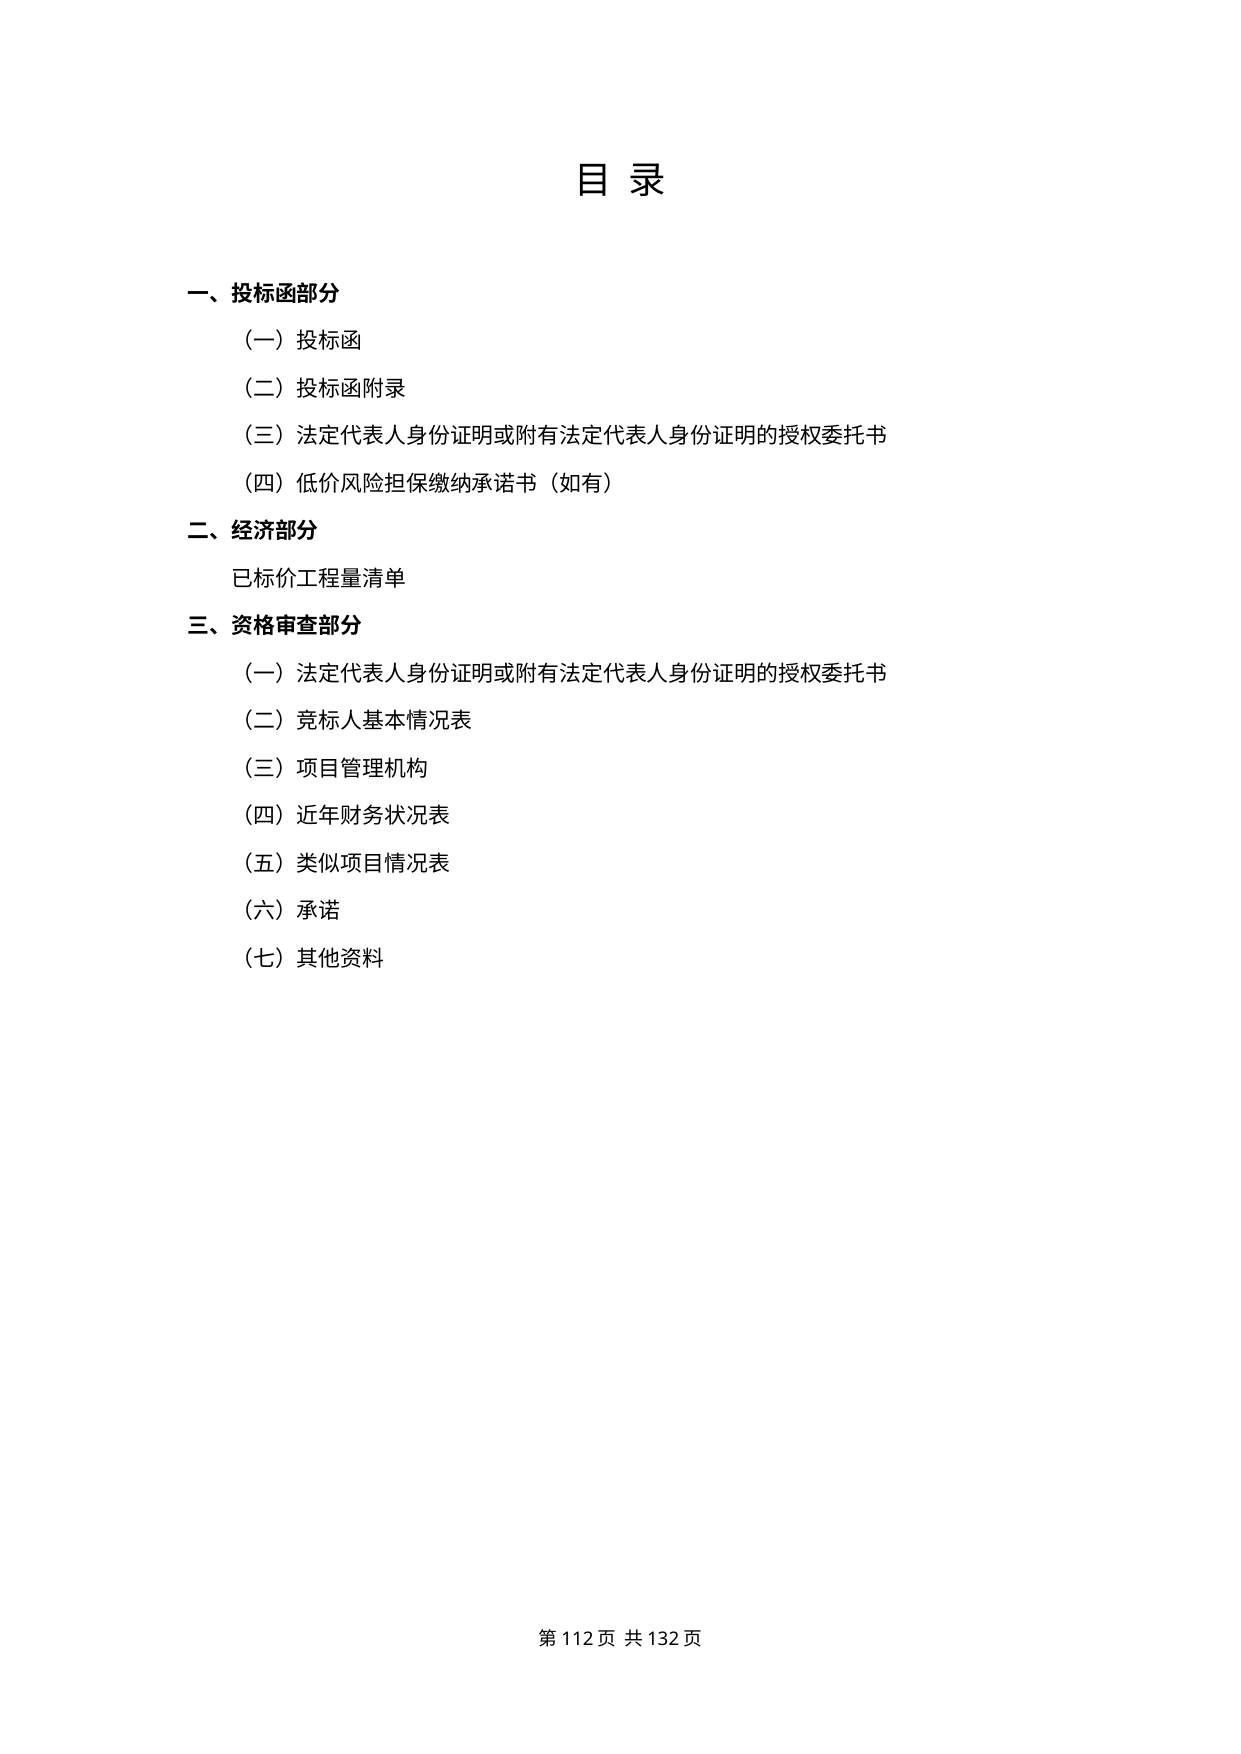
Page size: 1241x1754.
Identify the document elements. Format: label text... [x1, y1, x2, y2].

text （一）投标函 [187, 323, 1053, 355]
text （四）低价风险担保缴纳承诺书（如有） [187, 466, 1053, 498]
text （一）法定代表人身份证明或附有法定代表人身份证明的授权委托书 [187, 656, 1053, 688]
text （二）投标函附录 [187, 371, 1053, 403]
text 已标价工程量清单 [187, 561, 1053, 593]
text （五）类似项目情况表 [187, 846, 1053, 878]
text 一、投标函部分 [187, 276, 1053, 308]
text （三）法定代表人身份证明或附有法定代表人身份证明的授权委托书 [187, 418, 1053, 450]
text 目 录 [187, 150, 1053, 204]
text （三）项目管理机构 [187, 751, 1053, 783]
text （二）竞标人基本情况表 [187, 703, 1053, 735]
text 三、资格审查部分 [187, 608, 1053, 640]
text 二、经济部分 [187, 513, 1053, 545]
text （六）承诺 [187, 893, 1053, 925]
text （七）其他资料 [187, 941, 1053, 973]
text （四）近年财务状况表 [187, 798, 1053, 830]
